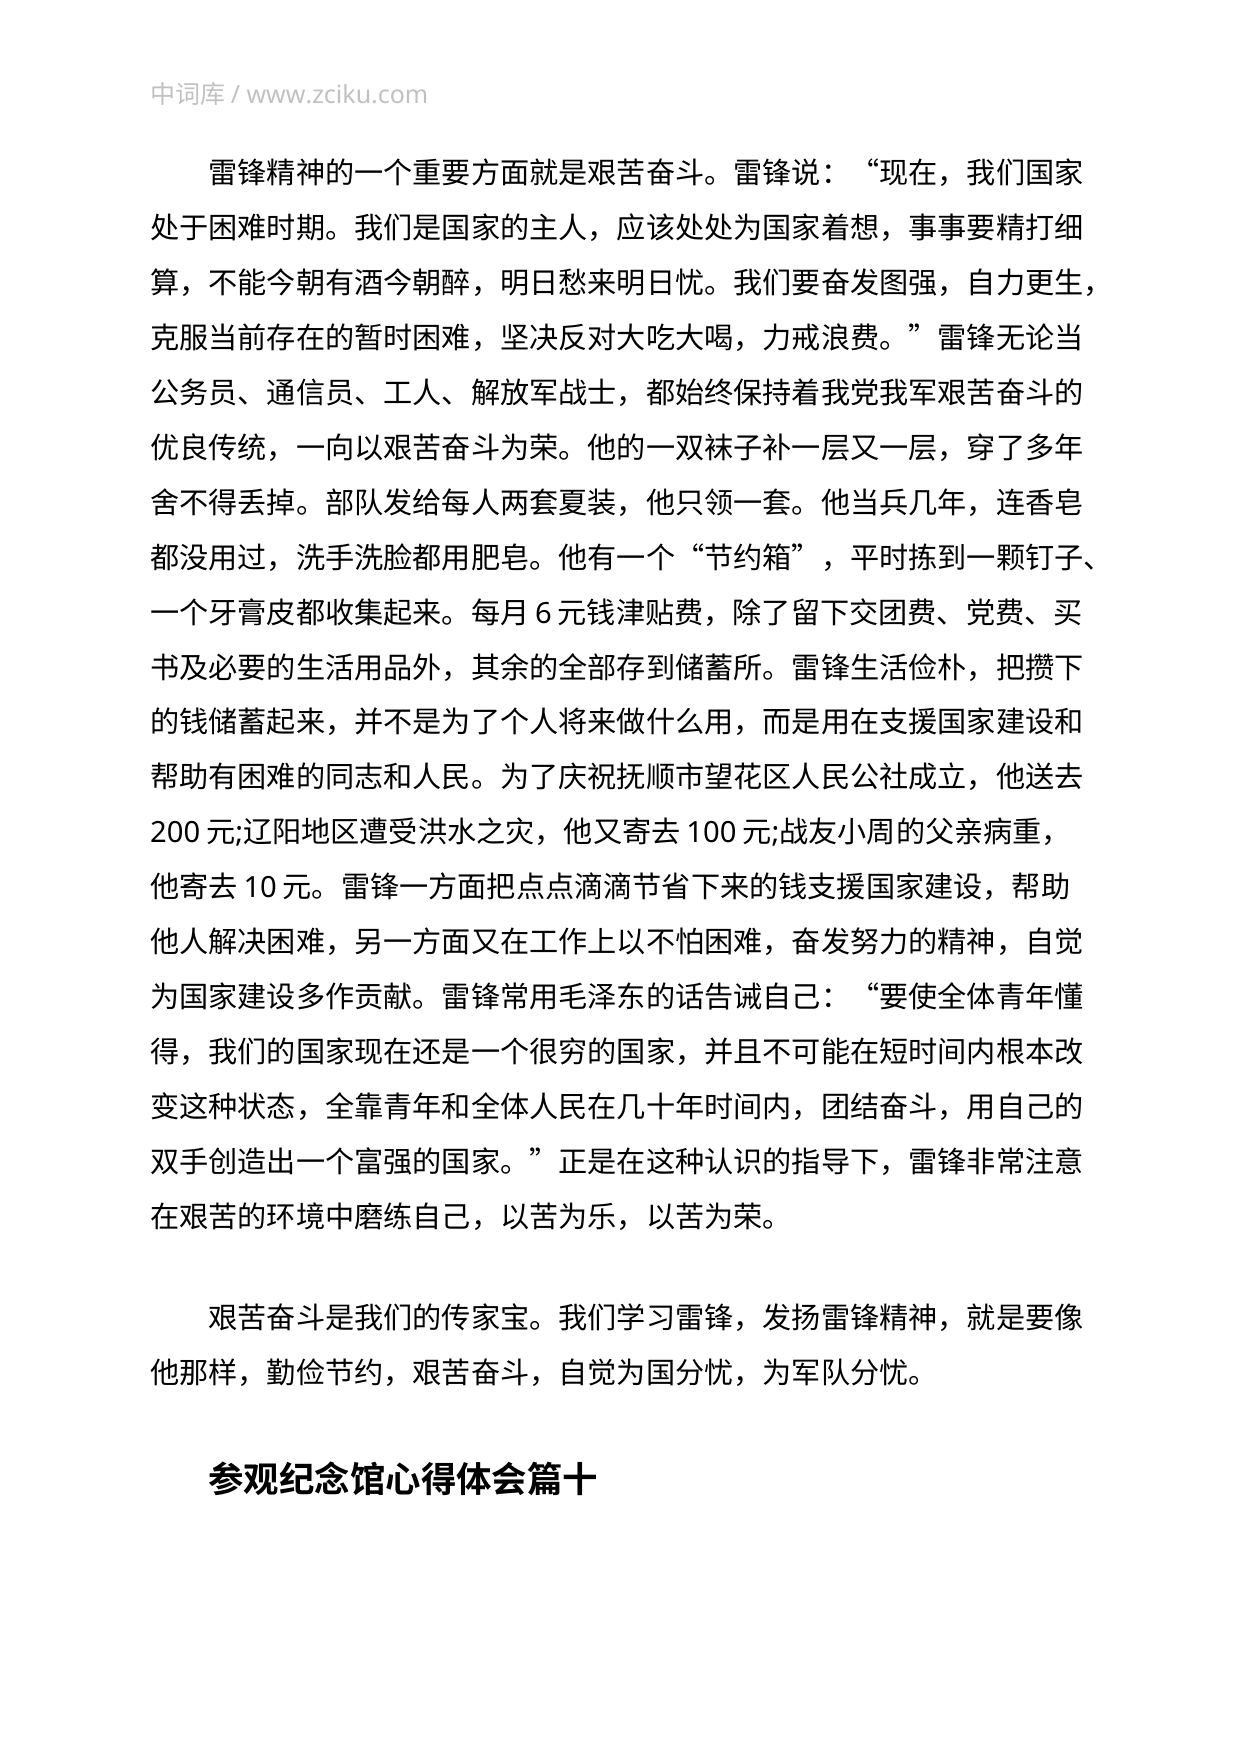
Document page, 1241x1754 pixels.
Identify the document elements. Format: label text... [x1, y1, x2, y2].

text 参观纪念馆心得体会篇十 [150, 1452, 1090, 1503]
text 雷锋精神的一个重要方面就是艰苦奋斗。雷锋说：“现在，我们国家处于困难时期。我们是国家的主人，应该处处为国家着想，事事要精打细算，不能今朝有酒今朝醉，明日愁来明日忧。我们要奋发图强，自力更生，克服当前存在的暂时困难，坚决反对大吃大喝，力戒浪费。”雷锋无论当公务员、通信员、工人、解放军战士，都始终保持着我党我军艰苦奋斗的优良传统，一向以艰苦奋斗为荣。他的一双袜子补一层又一层，穿了多年舍不得丢掉。部队发给每人两套夏装，他只领一套。他当兵几年，连香皂都没用过，洗手洗脸都用肥皂。他有一个“节约箱”，平时拣到一颗钉子、一个牙膏皮都收集起来。每月6元钱津贴费，除了留下交团费、党费、买书及必要的生活用品外，其余的全部存到储蓄所。雷锋生活俭朴，把攒下的钱储蓄起来，并不是为了个人将来做什么用，而是用在支援国家建设和帮助有困难的同志和人民。为了庆祝抚顺市望花区人民公社成立，他送去200元;辽阳地区遭受洪水之灾，他又寄去100元;战友小周的父亲病重，他寄去10元。雷锋一方面把点点滴滴节省下来的钱支援国家建设，帮助他人解决困难，另一方面又在工作上以不怕困难，奋发努力的精神，自觉为国家建设多作贡献。雷锋常用毛泽东的话告诫自己：“要使全体青年懂得，我们的国家现在还是一个很穷的国家，并且不可能在短时间内根本改变这种状态，全靠青年和全体人民在几十年时间内，团结奋斗，用自己的双手创造出一个富强的国家。”正是在这种认识的指导下，雷锋非常注意在艰苦的环境中磨练自己，以苦为乐，以苦为荣。 [150, 150, 1090, 1236]
text 艰苦奋斗是我们的传家宝。我们学习雷锋，发扬雷锋精神，就是要像他那样，勤俭节约，艰苦奋斗，自觉为国分忧，为军队分忧。 [150, 1295, 1090, 1392]
